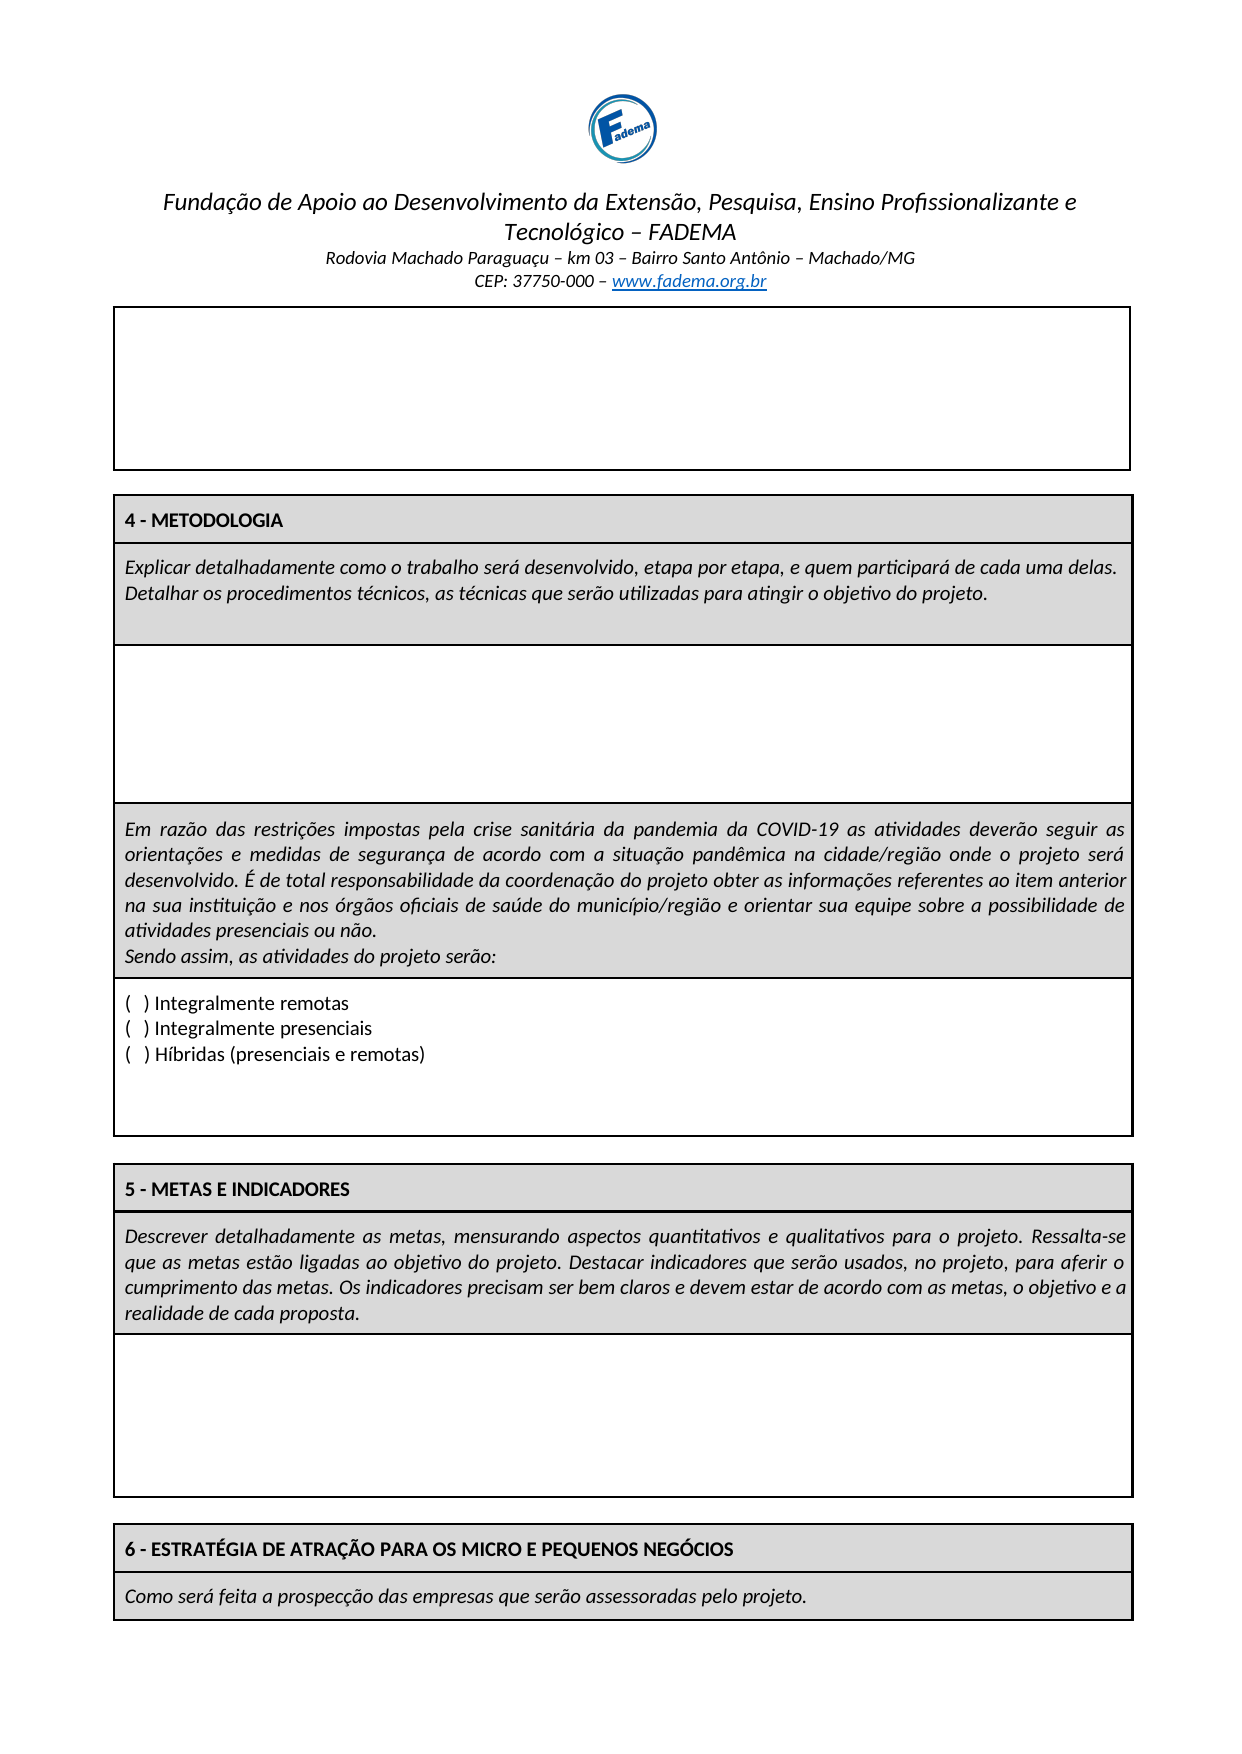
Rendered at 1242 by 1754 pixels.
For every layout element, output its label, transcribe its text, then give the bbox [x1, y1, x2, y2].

table_cell Em razão das restrições impostas pela crise sanitária da pandemia da COVID-19 as atividades deverão seguir as orientações e medidas de segurança de acordo com a situação pandêmica na cidade/região onde o projeto será desenvolvido. É de total responsabilidade da coordenação do projeto obter as informações referentes ao item anterior na sua instituição e nos órgãos oficiais de saúde do município/região e orientar sua equipe sobre a possibilidade de atividades presenciais ou não. Sendo assim, as atividades do projeto serão: [115, 804, 1131, 977]
table_cell Descrever detalhadamente as metas, mensurando aspectos quantitativos e qualitativos para o projeto. Ressalta-se que as metas estão ligadas ao objetivo do projeto. Destacar indicadores que serão usados, no projeto, para aferir o cumprimento das metas. Os indicadores precisam ser bem claros e devem estar de acordo com as metas, o objetivo e a realidade de cada proposta. [115, 1213, 1131, 1333]
table_cell [115, 646, 1131, 802]
table_cell Explicar detalhadamente como o trabalho será desenvolvido, etapa por etapa, e quem participará de cada uma delas. Detalhar os procedimentos técnicos, as técnicas que serão utilizadas para atingir o objetivo do projeto. [115, 544, 1131, 644]
table_cell [115, 1335, 1131, 1496]
table_header 4 - METODOLOGIA [115, 496, 1131, 542]
table_cell Como será feita a prospecção das empresas que serão assessoradas pelo projeto. [115, 1573, 1131, 1619]
table_header 5 - METAS E INDICADORES [115, 1165, 1131, 1210]
picture [569, 76, 671, 179]
table_header 6 - ESTRATÉGIA DE ATRAÇÃO PARA OS MICRO E PEQUENOS NEGÓCIOS [115, 1525, 1131, 1571]
table_cell ( ) Integralmente remotas ( ) Integralmente presenciais ( ) Híbridas (presenciais e remotas) [115, 979, 1131, 1135]
